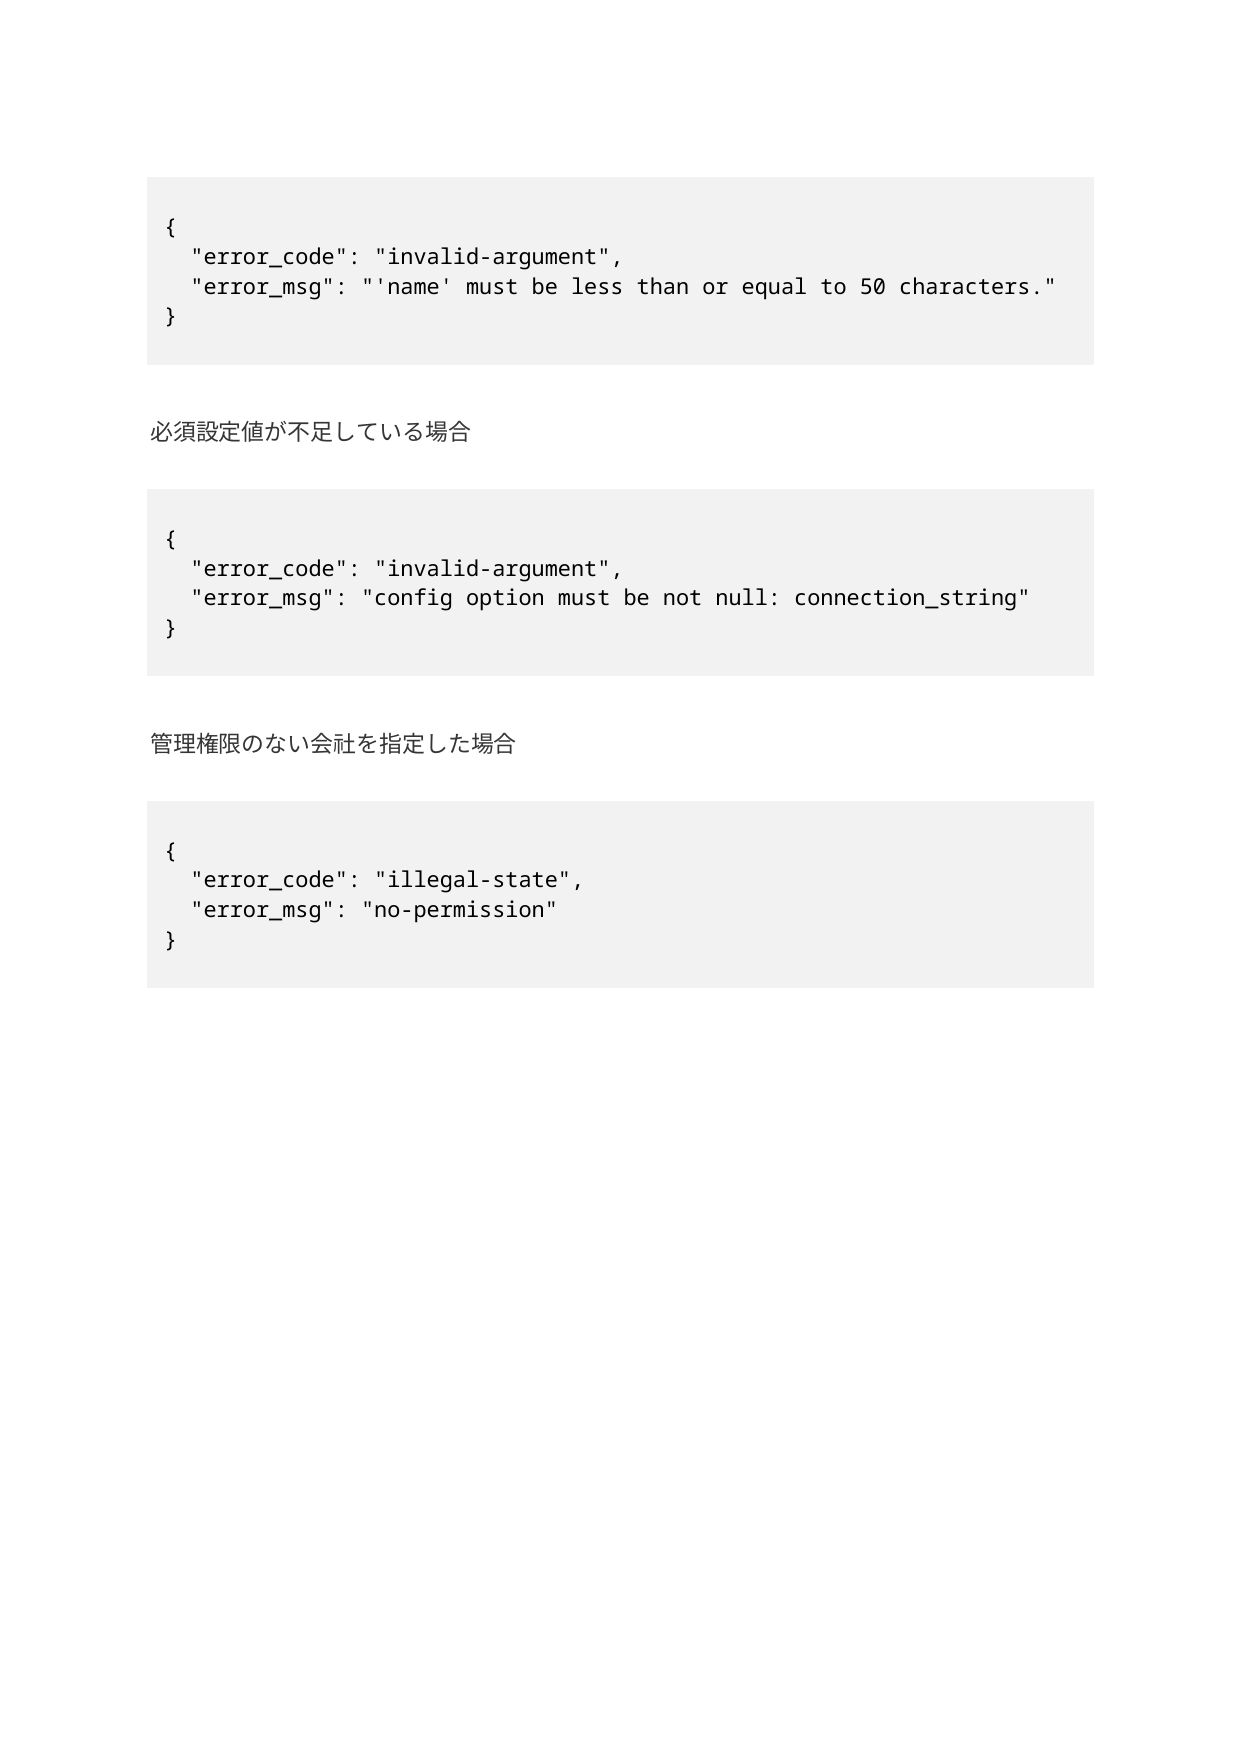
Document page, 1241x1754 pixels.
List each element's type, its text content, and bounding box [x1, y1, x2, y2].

text { "error_code": "invalid-argument", "error_msg": "config option must be not null: connection_string" } [148, 490, 1093, 675]
text { "error_code": "illegal-state", "error_msg": "no-permission" } [148, 802, 1093, 987]
text 管理権限のない会社を指定した場合 [150, 726, 1090, 759]
text 必須設定値が不足している場合 [150, 414, 1090, 447]
text { "error_code": "invalid-argument", "error_msg": "'name' must be less than or equal to 50 characters." } [148, 178, 1093, 364]
